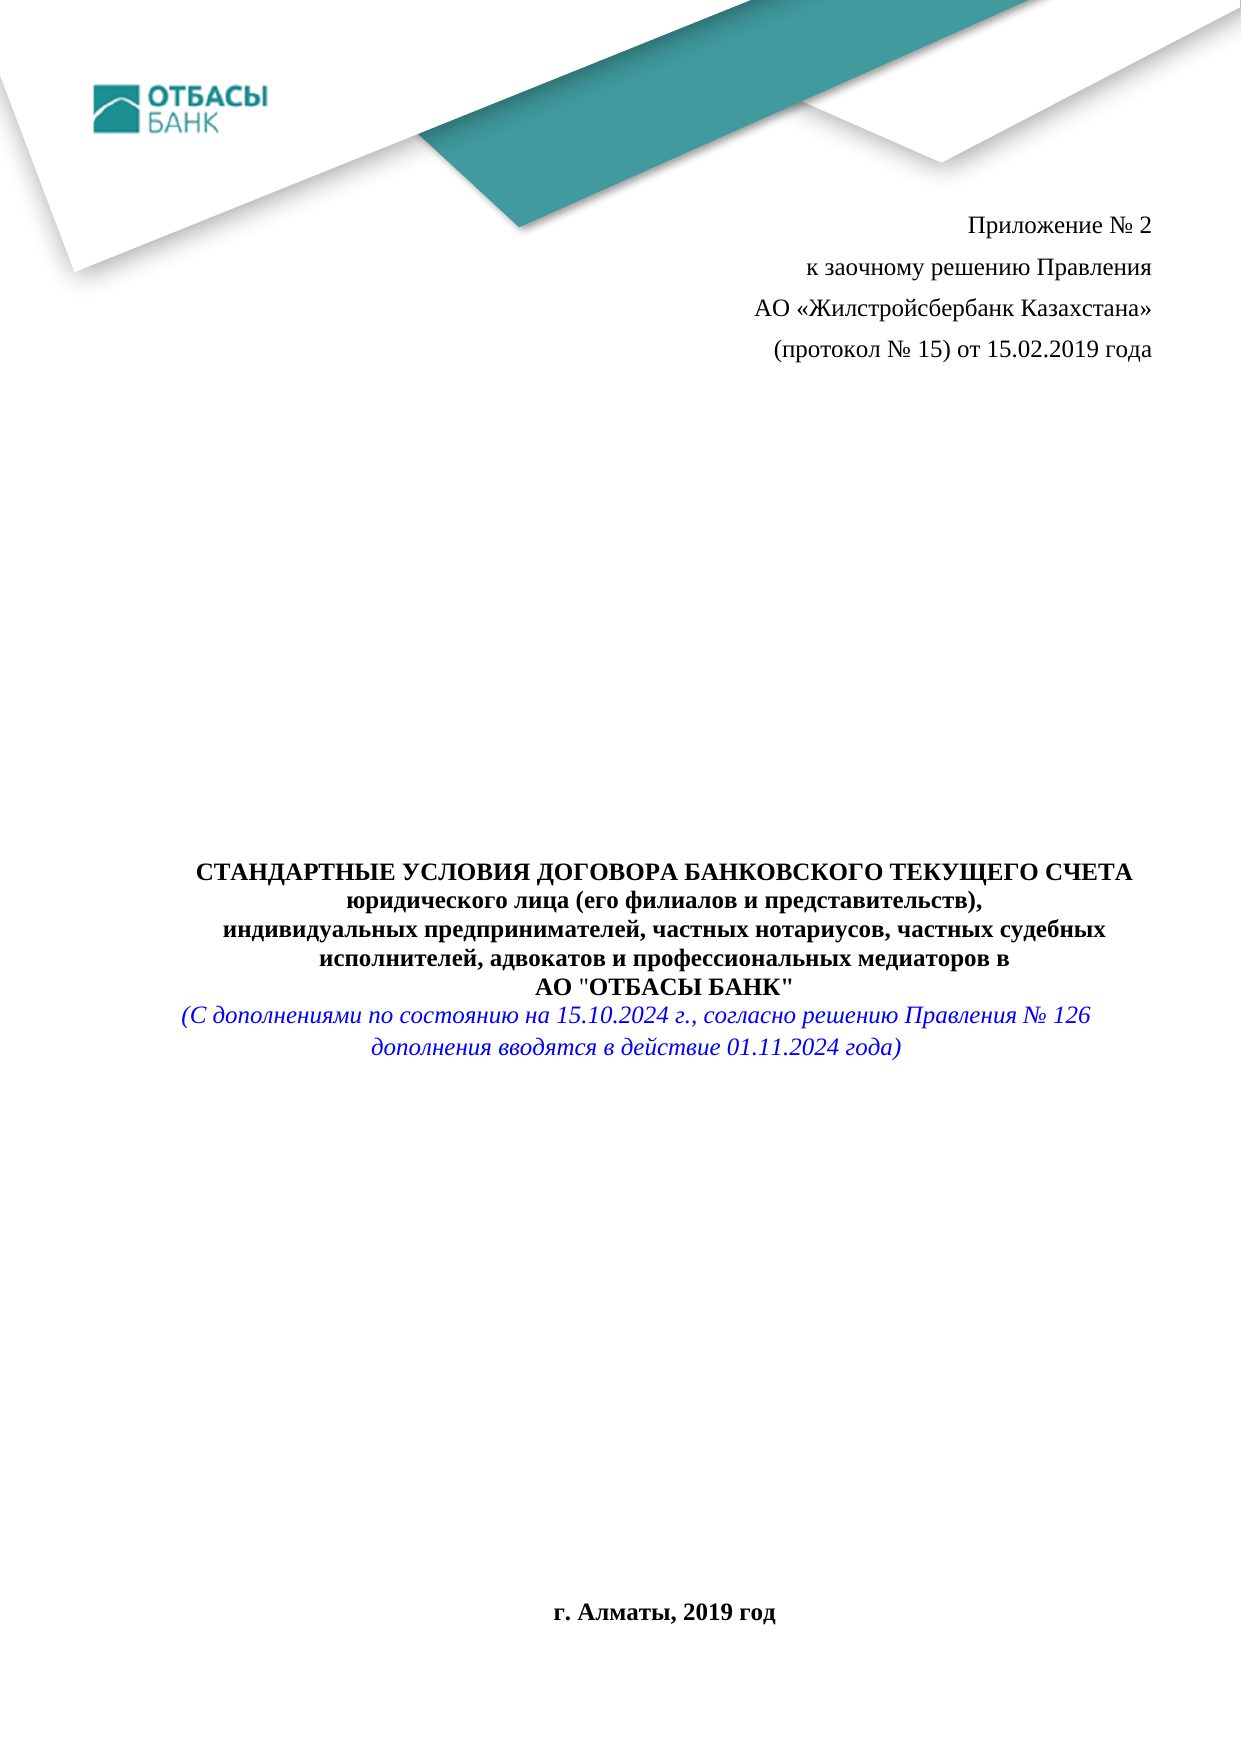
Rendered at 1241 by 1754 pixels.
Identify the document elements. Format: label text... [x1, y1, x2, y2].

text г. Алматы, 2019 год [177, 1597, 1152, 1626]
text СТАНДАРТНЫЕ УСЛОВИЯ ДОГОВОРА БАНКОВСКОГО ТЕКУЩЕГО СЧЕТА юридического лица (его филиалов и представительств), [177, 857, 1152, 914]
text АО "ОТБАСЫ БАНК" [177, 972, 1152, 1001]
text индивидуальных предпринимателей, частных нотариусов, частных судебных исполнителей, адвокатов и профессиональных медиаторов в [177, 914, 1152, 972]
text (протокол № 15) от 15.02.2019 года [177, 334, 1152, 363]
text АО «Жилстройсбербанк Казахстана» [177, 293, 1152, 322]
picture [86, 73, 300, 148]
text Приложение № 2 [222, 211, 1152, 239]
text (С дополнениями по состоянию на 15.10.2024 г., согласно решению Правления № 126 дополнения вводятся в действие 01.11.2024 года) [133, 1001, 1141, 1060]
text к заочному решению Правления [177, 252, 1152, 281]
